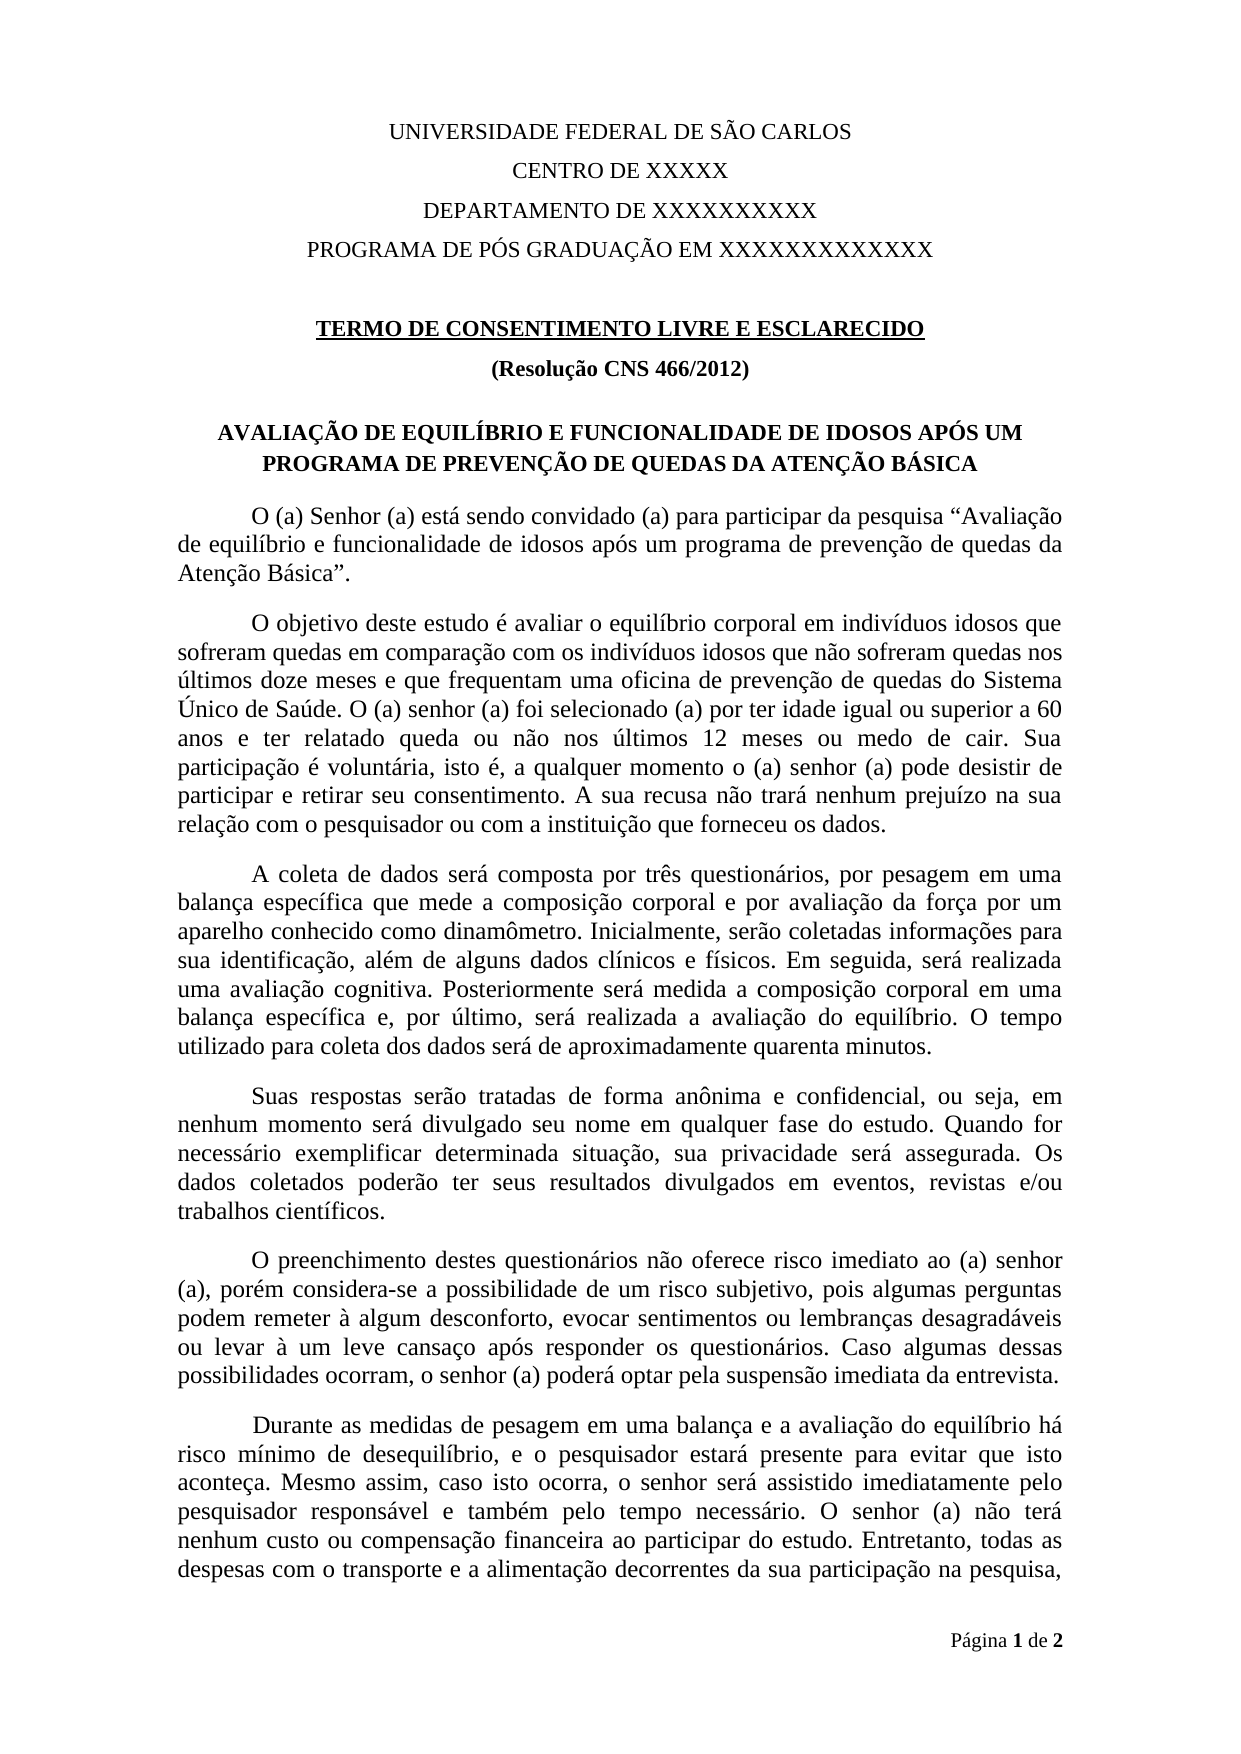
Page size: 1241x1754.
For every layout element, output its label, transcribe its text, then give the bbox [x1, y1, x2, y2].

text UNIVERSIDADE FEDERAL DE SÃO CARLOS [177, 118, 1063, 144]
text A coleta de dados será composta por três questionários, por pesagem em uma balança específica que mede a composição corporal e por avaliação da força por um aparelho conhecido como dinamômetro. Inicialmente, serão coletadas informações para sua identificação, além de alguns dados clínicos e físicos. Em seguida, será realizada uma avaliação cognitiva. Posteriormente será medida a composição corporal em uma balança específica e, por último, será realizada a avaliação do equilíbrio. O tempo utilizado para coleta dos dados será de aproximadamente quarenta minutos. [177, 859, 1063, 1060]
text Suas respostas serão tratadas de forma anônima e confidencial, ou seja, em nenhum momento será divulgado seu nome em qualquer fase do estudo. Quando for necessário exemplificar determinada situação, sua privacidade será assegurada. Os dados coletados poderão ter seus resultados divulgados em eventos, revistas e/ou trabalhos científicos. [177, 1081, 1063, 1224]
text AVALIAÇÃO DE EQUILÍBRIO E FUNCIONALIDADE DE IDOSOS APÓS UM PROGRAMA DE PREVENÇÃO DE QUEDAS DA ATENÇÃO BÁSICA [177, 419, 1063, 476]
text O objetivo deste estudo é avaliar o equilíbrio corporal em indivíduos idosos que sofreram quedas em comparação com os indivíduos idosos que não sofreram quedas nos últimos doze meses e que frequentam uma oficina de prevenção de quedas do Sistema Único de Saúde. O (a) senhor (a) foi selecionado (a) por ter idade igual ou superior a 60 anos e ter relatado queda ou não nos últimos 12 meses ou medo de cair. Sua participação é voluntária, isto é, a qualquer momento o (a) senhor (a) pode desistir de participar e retirar seu consentimento. A sua recusa não trará nenhum prejuízo na sua relação com o pesquisador ou com a instituição que forneceu os dados. [177, 608, 1063, 838]
text PROGRAMA DE PÓS GRADUAÇÃO EM XXXXXXXXXXXXX [177, 237, 1063, 263]
text O (a) Senhor (a) está sendo convidado (a) para participar da pesquisa “Avaliação de equilíbrio e funcionalidade de idosos após um programa de prevenção de quedas da Atenção Básica”. [177, 501, 1063, 587]
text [177, 1410, 1063, 1582]
text TERMO DE CONSENTIMENTO LIVRE E ESCLARECIDO [177, 316, 1063, 342]
text CENTRO DE XXXXX [177, 158, 1063, 184]
text (Resolução CNS 466/2012) [177, 355, 1063, 381]
text O preenchimento destes questionários não oferece risco imediato ao (a) senhor (a), porém considera-se a possibilidade de um risco subjetivo, pois algumas perguntas podem remeter à algum desconforto, evocar sentimentos ou lembranças desagradáveis ou levar à um leve cansaço após responder os questionários. Caso algumas dessas possibilidades ocorram, o senhor (a) poderá optar pela suspensão imediata da entrevista. [177, 1245, 1063, 1389]
text DEPARTAMENTO DE XXXXXXXXXX [177, 197, 1063, 223]
